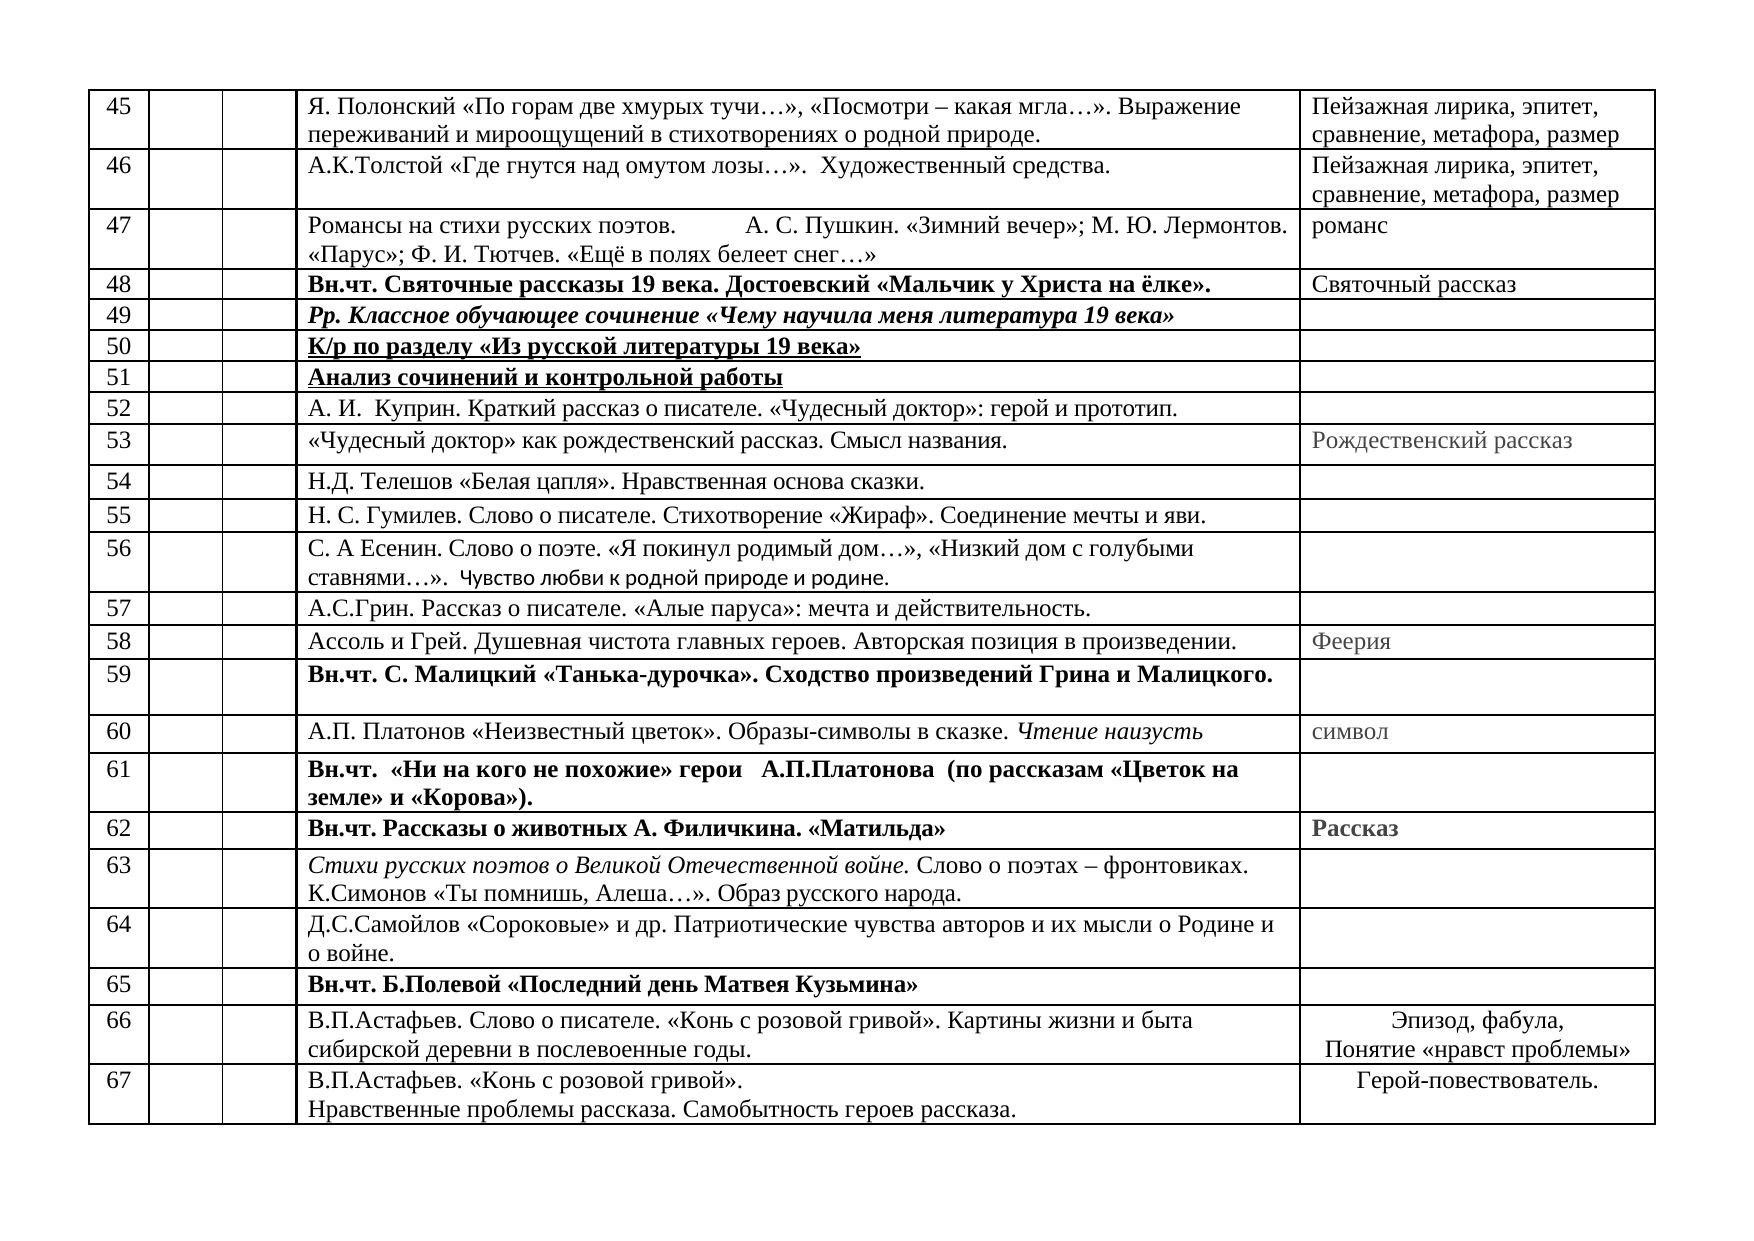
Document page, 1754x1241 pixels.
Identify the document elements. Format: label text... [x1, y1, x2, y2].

table_cell [223, 362, 295, 391]
table_cell [150, 626, 222, 657]
table_cell 60 [90, 716, 148, 752]
table_cell 58 [90, 626, 148, 657]
table_cell [223, 593, 295, 624]
table_cell [223, 270, 295, 298]
table_cell [223, 150, 295, 208]
table_cell [1301, 593, 1654, 624]
table_cell 66 [90, 1006, 148, 1063]
table_cell 51 [90, 362, 148, 391]
table_cell 54 [90, 466, 148, 498]
table_cell 49 [90, 300, 148, 329]
table_cell [223, 210, 295, 267]
table_cell Святочный рассказ [1301, 270, 1654, 298]
table_cell [1301, 660, 1654, 714]
table_cell 61 [90, 754, 148, 811]
table_cell Н.Д. Телешов «Белая цапля». Нравственная основа сказки. [298, 466, 1299, 498]
table_cell [223, 533, 295, 591]
table_cell [150, 270, 222, 298]
table_cell [1301, 969, 1654, 1003]
table_cell В.П.Астафьев. Слово о писателе. «Конь с розовой гривой». Картины жизни и быта сибирской деревни в послевоенные годы. [298, 1006, 1299, 1063]
table_cell [223, 300, 295, 329]
table_cell [223, 1006, 295, 1063]
table_cell [223, 91, 295, 148]
table_cell Рр. Классное обучающее сочинение «Чему научила меня литература 19 века» [298, 300, 1299, 329]
table_cell «Чудесный доктор» как рождественский рассказ. Смысл названия. [298, 425, 1299, 464]
table_cell [223, 813, 295, 848]
table_cell символ [1301, 716, 1654, 752]
table_cell Пейзажная лирика, эпитет, сравнение, метафора, размер [1301, 150, 1654, 208]
table_cell К/р по разделу «Из русской литературы 19 века» [298, 331, 1299, 360]
table_cell [150, 969, 222, 1003]
table_cell 67 [90, 1065, 148, 1123]
table_cell Вн.чт. Святочные рассказы 19 века. Достоевский «Мальчик у Христа на ёлке». [298, 270, 1299, 298]
table_cell [1301, 754, 1654, 811]
table_cell А.П. Платонов «Неизвестный цветок». Образы-символы в сказке. Чтение наизусть [298, 716, 1299, 752]
table_cell [223, 466, 295, 498]
table_cell [150, 331, 222, 360]
table_cell 53 [90, 425, 148, 464]
table_cell [1301, 850, 1654, 907]
table_cell [223, 425, 295, 464]
table_cell [223, 660, 295, 714]
table_cell [150, 210, 222, 267]
table_cell [150, 850, 222, 907]
table_cell [1301, 500, 1654, 531]
table_cell [150, 813, 222, 848]
table_cell 46 [90, 150, 148, 208]
table_cell [223, 500, 295, 531]
table_cell 48 [90, 270, 148, 298]
table_cell Стихи русских поэтов о Великой Отечественной войне. Слово о поэтах – фронтовиках. К.Симонов «Ты помнишь, Алеша…». Образ русского народа. [298, 850, 1299, 907]
table_cell [150, 909, 222, 967]
table_cell [223, 1065, 295, 1123]
table_cell [150, 362, 222, 391]
table_cell Вн.чт. «Ни на кого не похожие» герои А.П.Платонова (по рассказам «Цветок на земле» и «Корова»). [298, 754, 1299, 811]
table_cell [150, 533, 222, 591]
table_cell Анализ сочинений и контрольной работы [298, 362, 1299, 391]
table_cell [150, 91, 222, 148]
table_cell 63 [90, 850, 148, 907]
table_cell [1301, 909, 1654, 967]
table_cell [150, 660, 222, 714]
table_cell Ассоль и Грей. Душевная чистота главных героев. Авторская позиция в произведении. [298, 626, 1299, 657]
table_cell Эпизод, фабула, Понятие «нравст проблемы» [1301, 1006, 1654, 1063]
table_cell Пейзажная лирика, эпитет, сравнение, метафора, размер [1301, 91, 1654, 148]
table_cell Рождественский рассказ [1301, 425, 1654, 464]
table_cell [150, 500, 222, 531]
table_cell [1301, 331, 1654, 360]
table_cell Герой-повествователь. [1301, 1065, 1654, 1123]
table_cell [150, 754, 222, 811]
table_cell 59 [90, 660, 148, 714]
table_cell Я. Полонский «По горам две хмурых тучи…», «Посмотри – какая мгла…». Выражение переживаний и мироощущений в стихотворениях о родной природе. [298, 91, 1299, 148]
table_cell [150, 1065, 222, 1123]
table_cell 52 [90, 393, 148, 423]
table_cell [150, 466, 222, 498]
table_cell [223, 626, 295, 657]
table_cell С. А Есенин. Слово о поэте. «Я покинул родимый дом…», «Низкий дом с голубыми ставнями…». Чувство любви к родной природе и родине. [298, 533, 1299, 591]
table_cell 57 [90, 593, 148, 624]
table_cell [223, 969, 295, 1003]
table_cell [223, 393, 295, 423]
table_cell Вн.чт. С. Малицкий «Танька-дурочка». Сходство произведений Грина и Малицкого. [298, 660, 1299, 714]
table_cell А.С.Грин. Рассказ о писателе. «Алые паруса»: мечта и действительность. [298, 593, 1299, 624]
table_cell [223, 716, 295, 752]
table_cell 56 [90, 533, 148, 591]
table_cell [223, 909, 295, 967]
table_cell 64 [90, 909, 148, 967]
table_cell 45 [90, 91, 148, 148]
table_cell А. И. Куприн. Краткий рассказ о писателе. «Чудесный доктор»: герой и прототип. [298, 393, 1299, 423]
table_cell [150, 425, 222, 464]
table_cell [1301, 533, 1654, 591]
table_cell В.П.Астафьев. «Конь с розовой гривой». Нравственные проблемы рассказа. Самобытность героев рассказа. [298, 1065, 1299, 1123]
table_cell романс [1301, 210, 1654, 267]
table_cell [223, 850, 295, 907]
table_cell [150, 1006, 222, 1063]
table_cell Романсы на стихи русских поэтов. А. С. Пушкин. «Зимний вечер»; М. Ю. Лермонтов. «Парус»; Ф. И. Тютчев. «Ещё в полях белеет снег…» [298, 210, 1299, 267]
table_cell 55 [90, 500, 148, 531]
table_cell 65 [90, 969, 148, 1003]
table_cell Д.С.Самойлов «Сороковые» и др. Патриотические чувства авторов и их мысли о Родине и о войне. [298, 909, 1299, 967]
table_cell [1301, 466, 1654, 498]
table_cell [150, 593, 222, 624]
table_cell 62 [90, 813, 148, 848]
table_cell [223, 754, 295, 811]
table_cell Н. С. Гумилев. Слово о писателе. Стихотворение «Жираф». Соединение мечты и яви. [298, 500, 1299, 531]
table_cell [1301, 300, 1654, 329]
table_cell 50 [90, 331, 148, 360]
table_cell [1301, 393, 1654, 423]
table_cell Вн.чт. Рассказы о животных А. Филичкина. «Матильда» [298, 813, 1299, 848]
table_cell [223, 331, 295, 360]
table_cell 47 [90, 210, 148, 267]
table_cell Рассказ [1301, 813, 1654, 848]
table_cell Вн.чт. Б.Полевой «Последний день Матвея Кузьмина» [298, 969, 1299, 1003]
table_cell [150, 300, 222, 329]
table_cell [150, 716, 222, 752]
table_cell А.К.Толстой «Где гнутся над омутом лозы…». Художественный средства. [298, 150, 1299, 208]
table_cell Феерия [1301, 626, 1654, 657]
table_cell [1301, 362, 1654, 391]
table_cell [150, 150, 222, 208]
table_cell [150, 393, 222, 423]
